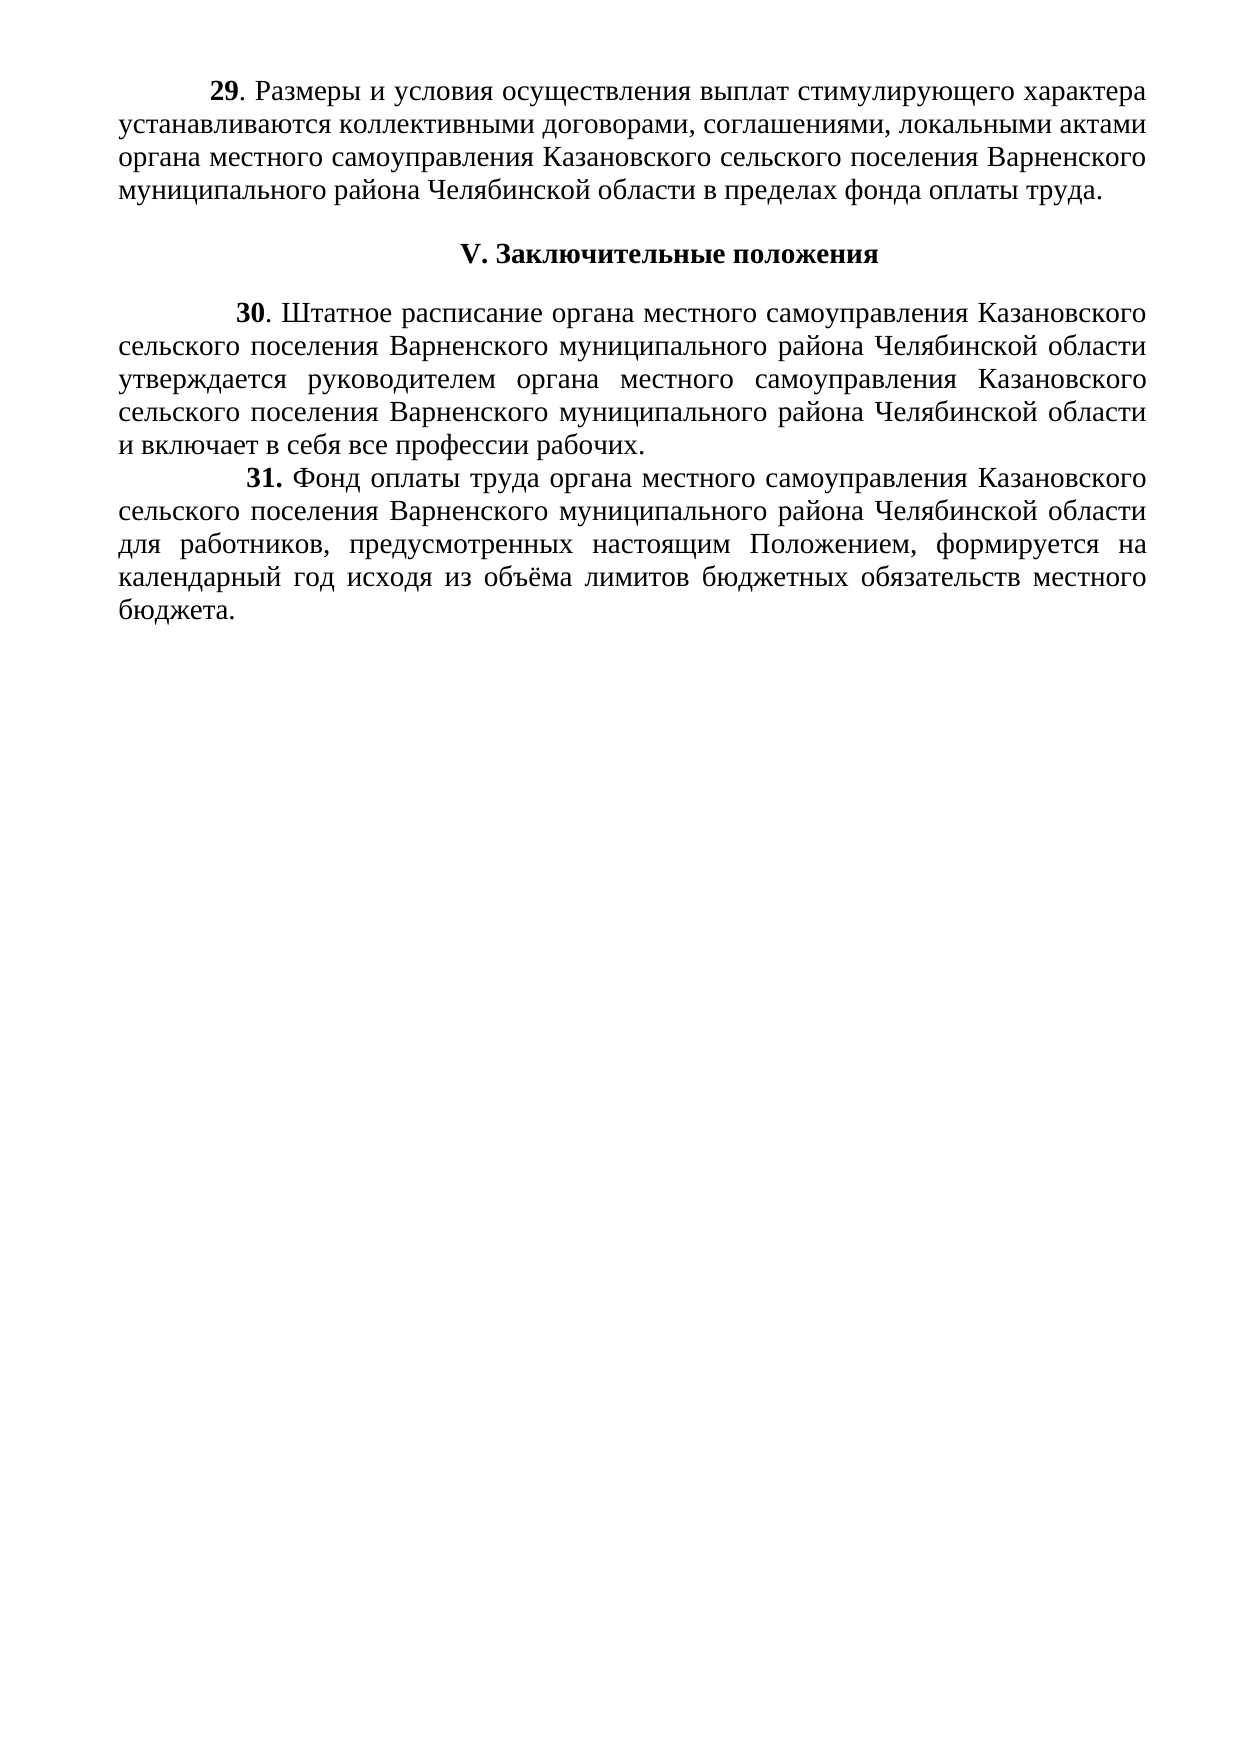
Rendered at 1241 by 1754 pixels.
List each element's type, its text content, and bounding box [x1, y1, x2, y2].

text V. Заключительные положения [460, 241, 1152, 269]
text 30. Штатное расписание органа местного самоуправления Казановского сельского поселения Варненского муниципального района Челябинской области утверждается руководителем органа местного самоуправления Казановского сельского поселения Варненского муниципального района Челябинской области и включает в себя все профессии рабочих. [118, 296, 1147, 461]
text 29. Размеры и условия осуществления выплат стимулирующего характера устанавливаются коллективными договорами, соглашениями, локальными актами органа местного самоуправления Казановского сельского поселения Варненского муниципального района Челябинской области в пределах фонда оплаты труда. [118, 74, 1147, 206]
text 31. Фонд оплаты труда органа местного самоуправления Казановского сельского поселения Варненского муниципального района Челябинской области для работников, предусмотренных настоящим Положением, формируется на календарный год исходя из объёма лимитов бюджетных обязательств местного бюджета. [118, 461, 1147, 626]
